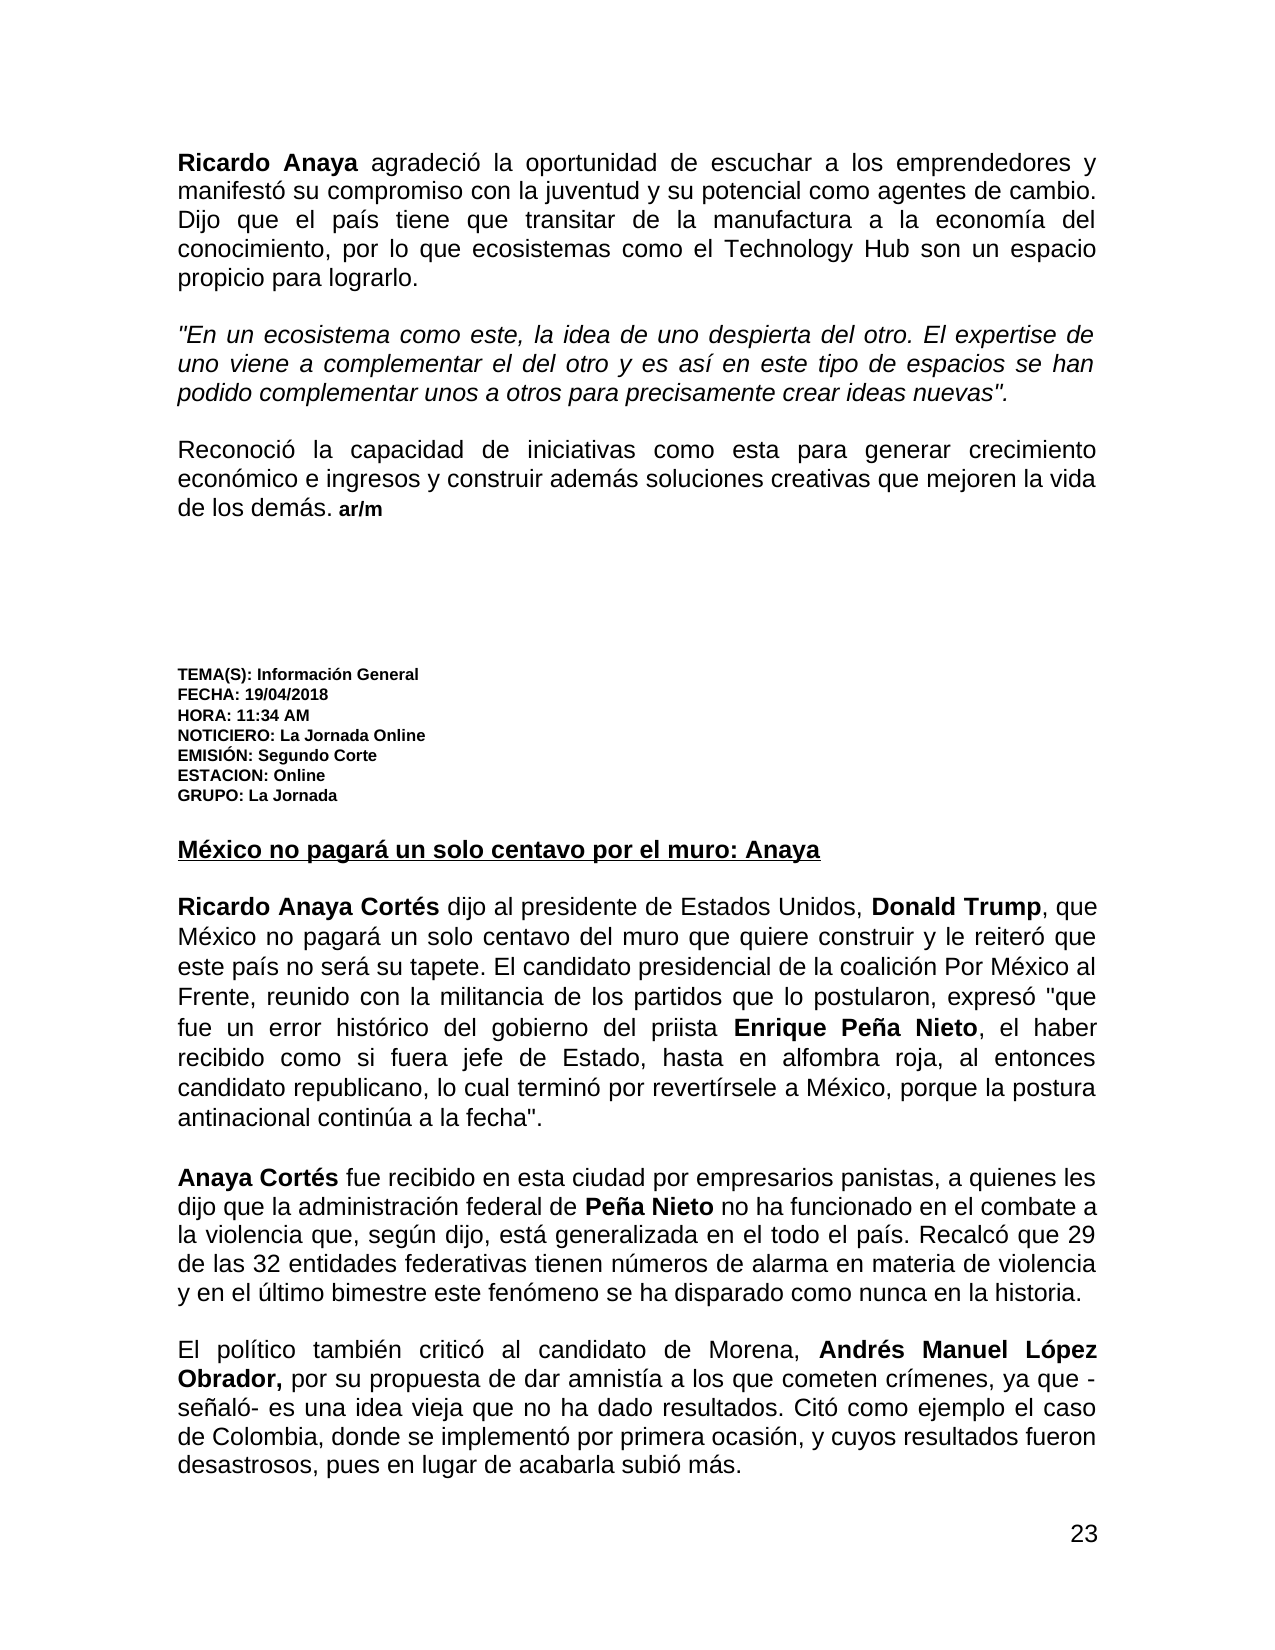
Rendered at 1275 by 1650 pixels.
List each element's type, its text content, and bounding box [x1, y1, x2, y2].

text NOTICIERO: La Jornada Online [177, 725, 1098, 744]
text "En un ecosistema como este, la idea de uno despierta del otro. El expertise de uno viene a complementar el del otro y es así en este tipo de espacios se han podido complementar unos a otros para precisamente crear ideas nuevas". [177, 320, 1098, 406]
text Reconoció la capacidad de iniciativas como esta para generar crecimiento económico e ingresos y construir además soluciones creativas que mejoren la vida de los demás. ar/m [177, 435, 1098, 521]
text Ricardo Anaya Cortés dijo al presidente de Estados Unidos, Donald Trump, que México no pagará un solo centavo del muro que quiere construir y le reiteró que este país no será su tapete. El candidato presidencial de la coalición Por México al Frente, reunido con la militancia de los partidos que lo postularon, expresó "que fue un error histórico del gobierno del priista Enrique Peña Nieto, el haber recibido como si fuera jefe de Estado, hasta en alfombra roja, al entonces candidato republicano, lo cual terminó por revertírsele a México, porque la postura antinacional continúa a la fecha". [177, 892, 1098, 1132]
text El político también criticó al candidato de Morena, Andrés Manuel López Obrador, por su propuesta de dar amnistía a los que cometen crímenes, ya que -señaló- es una idea vieja que no ha dado resultados. Citó como ejemplo el caso de Colombia, donde se implementó por primera ocasión, y cuyos resultados fueron desastrosos, pues en lugar de acabarla subió más. [177, 1336, 1098, 1479]
text ESTACION: Online [177, 766, 1098, 785]
text FECHA: 19/04/2018 [177, 685, 1098, 704]
text HORA: 11:34 AM [177, 705, 1098, 724]
text México no pagará un solo centavo por el muro: Anaya [177, 834, 1098, 863]
text Ricardo Anaya agradeció la oportunidad de escuchar a los emprendedores y manifestó su compromiso con la juventud y su potencial como agentes de cambio. Dijo que el país tiene que transitar de la manufactura a la economía del conocimiento, por lo que ecosistemas como el Technology Hub son un espacio propicio para lograrlo. [177, 148, 1098, 291]
text Anaya Cortés fue recibido en esta ciudad por empresarios panistas, a quienes les dijo que la administración federal de Peña Nieto no ha funcionado en el combate a la violencia que, según dijo, está generalizada en el todo el país. Recalcó que 29 de las 32 entidades federativas tienen números de alarma en materia de violencia y en el último bimestre este fenómeno se ha disparado como nunca en la historia. [177, 1163, 1098, 1307]
text GRUPO: La Jornada [177, 786, 1098, 805]
text TEMA(S): Información General [177, 665, 1098, 684]
text EMISIÓN: Segundo Corte [177, 746, 1098, 765]
